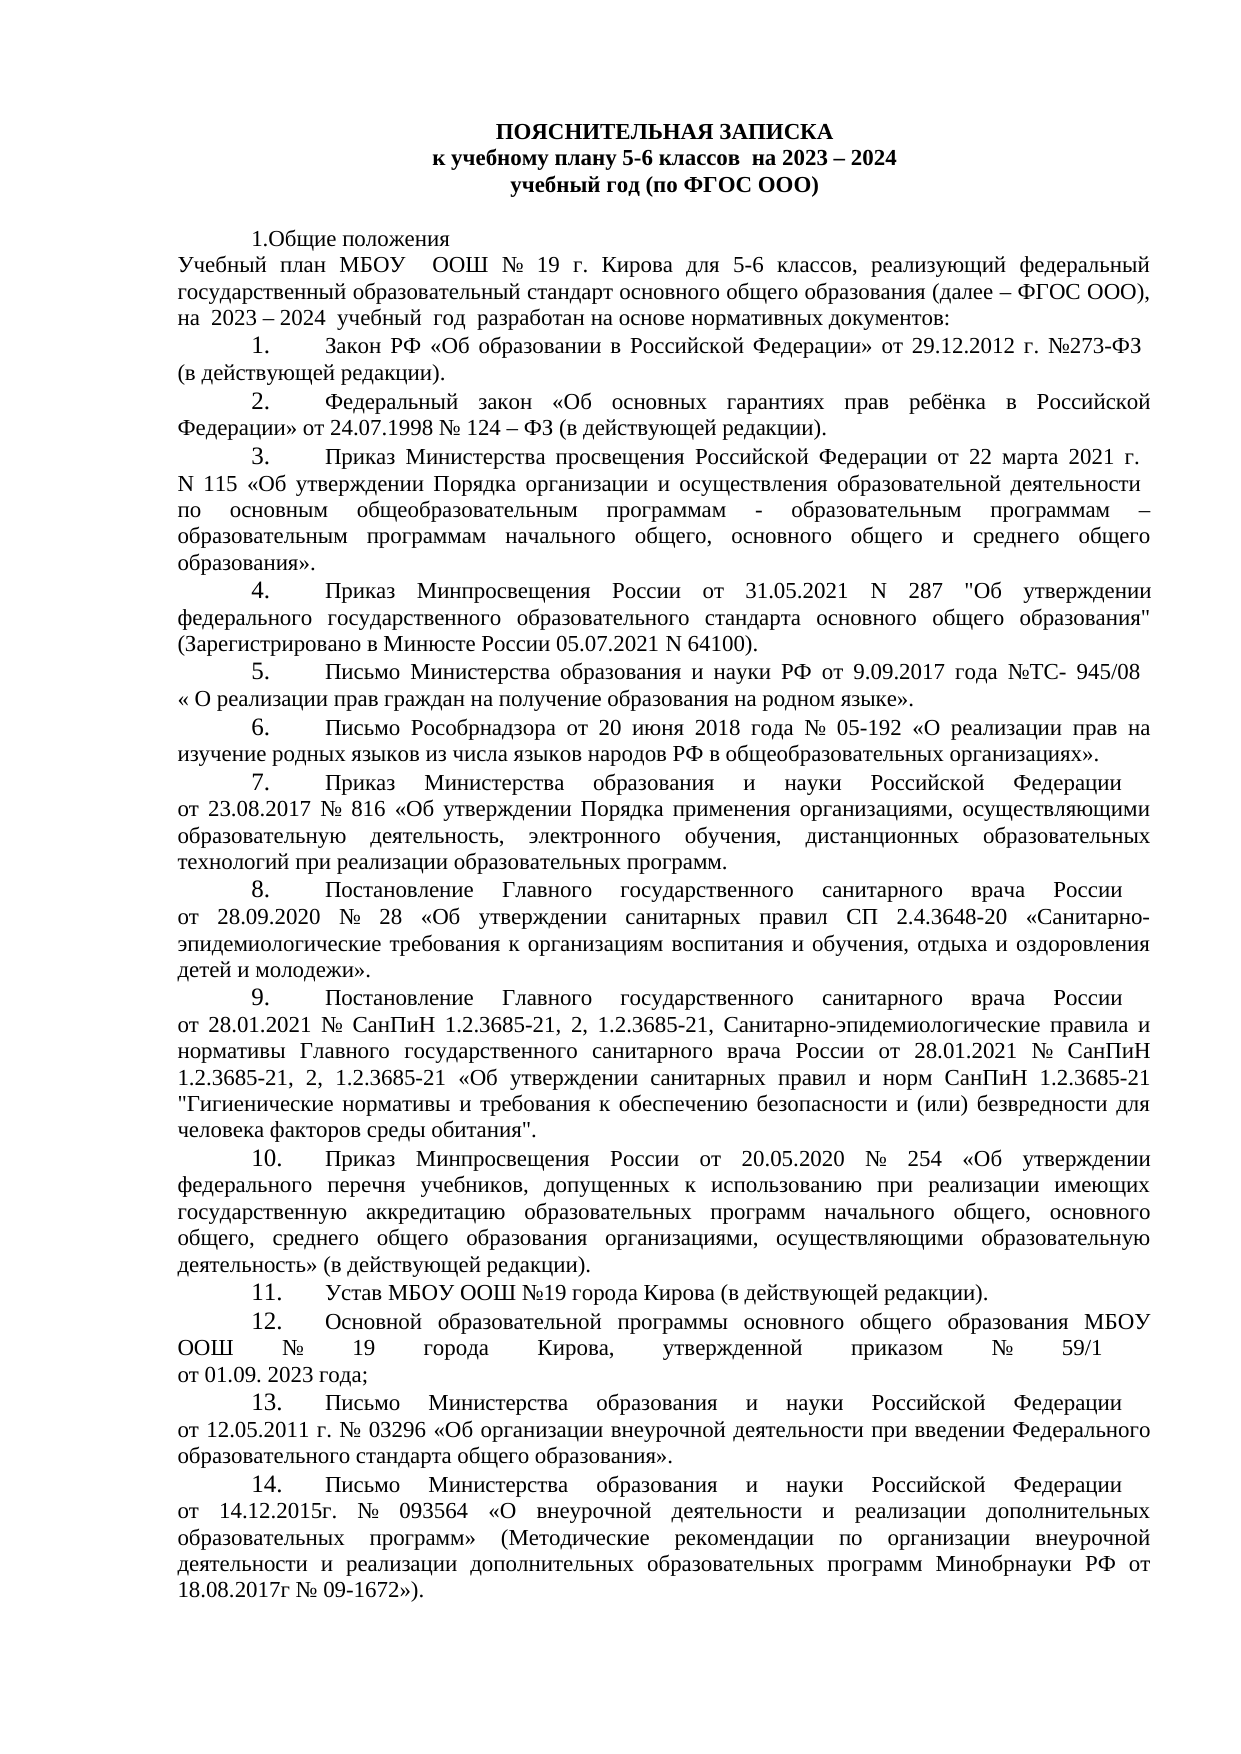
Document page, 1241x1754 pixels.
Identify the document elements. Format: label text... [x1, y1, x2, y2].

list Закон РФ «Об образовании в Российской Федерации» от 29.12.2012 г. №273-ФЗ (в действующей редакции). [177, 331, 1152, 386]
text ПОЯСНИТЕЛЬНАЯ ЗАПИСКА [177, 118, 1152, 144]
list Федеральный закон «Об основных гарантиях прав ребёнка в Российской Федерации» от 24.07.1998 № 124 – ФЗ (в действующей редакции). [177, 386, 1152, 441]
list Приказ Министерства просвещения Российской Федерации от 22 марта 2021 г. N 115 «Об утверждении Порядка организации и осуществления образовательной деятельности по основным общеобразовательным программам - образовательным программам – образовательным программам начального общего, основного общего и среднего общего образования». [177, 441, 1152, 575]
text Учебный план МБОУ ООШ № 19 г. Кирова для 5-6 классов, реализующий федеральный государственный образовательный стандарт основного общего образования (далее – ФГОС ООО), на 2023 – 2024 учебный год разработан на основе нормативных документов: [177, 252, 1152, 331]
list Письмо Министерства образования и науки Российской Федерации от 12.05.2011 г. № 03296 «Об организации внеурочной деятельности при введении Федерального образовательного стандарта общего образования». [177, 1387, 1152, 1469]
list Письмо Рособрнадзора от 20 июня 2018 года № 05-192 «О реализации прав на изучение родных языков из числа языков народов РФ в общеобразовательных организациях». [177, 712, 1152, 767]
list Письмо Министерства образования и науки РФ от 9.09.2017 года №ТС- 945/08 « О реализации прав граждан на получение образования на родном языке». [177, 656, 1152, 712]
list Устав МБОУ ООШ №19 города Кирова (в действующей редакции). [177, 1277, 1152, 1306]
list Приказ Минпросвещения России от 20.05.2020 № 254 «Об утверждении федерального перечня учебников, допущенных к использованию при реализации имеющих государственную аккредитацию образовательных программ начального общего, основного общего, среднего общего образования организациями, осуществляющими образовательную деятельность» (в действующей редакции). [177, 1143, 1152, 1277]
text 1.Общие положения [177, 225, 1152, 252]
list Постановление Главного государственного санитарного врача России от 28.09.2020 № 28 «Об утверждении санитарных правил СП 2.4.3648-20 «Санитарно-эпидемиологические требования к организациям воспитания и обучения, отдыха и оздоровления детей и молодежи». [177, 874, 1152, 982]
list Приказ Министерства образования и науки Российской Федерации от 23.08.2017 № 816 «Об утверждении Порядка применения организациями, осуществляющими образовательную деятельность, электронного обучения, дистанционных образовательных технологий при реализации образовательных программ. [177, 767, 1152, 874]
text к учебному плану 5-6 классов на 2023 – 2024 [177, 144, 1152, 171]
list Основной образовательной программы основного общего образования МБОУ ООШ № 19 города Кирова, утвержденной приказом № 59/1 от 01.09. 2023 года; [177, 1306, 1152, 1387]
text учебный год (по ФГОС ООО) [177, 171, 1152, 197]
list Письмо Министерства образования и науки Российской Федерации от 14.12.2015г. № 093564 «О внеурочной деятельности и реализации дополнительных образовательных программ» (Методические рекомендации по организации внеурочной деятельности и реализации дополнительных образовательных программ Минобрнауки РФ от 18.08.2017г № 09-1672»). [177, 1469, 1152, 1603]
list Приказ Минпросвещения России от 31.05.2021 N 287 "Об утверждении федерального государственного образовательного стандарта основного общего образования" (Зарегистрировано в Минюсте России 05.07.2021 N 64100). [177, 575, 1152, 656]
list Постановление Главного государственного санитарного врача России от 28.01.2021 № СанПиН 1.2.3685-21, 2, 1.2.3685-21, Санитарно-эпидемиологические правила и нормативы Главного государственного санитарного врача России от 28.01.2021 № СанПиН 1.2.3685-21, 2, 1.2.3685-21 «Об утверждении санитарных правил и норм СанПиН 1.2.3685-21 "Гигиенические нормативы и требования к обеспечению безопасности и (или) безвредности для человека факторов среды обитания". [177, 982, 1152, 1143]
